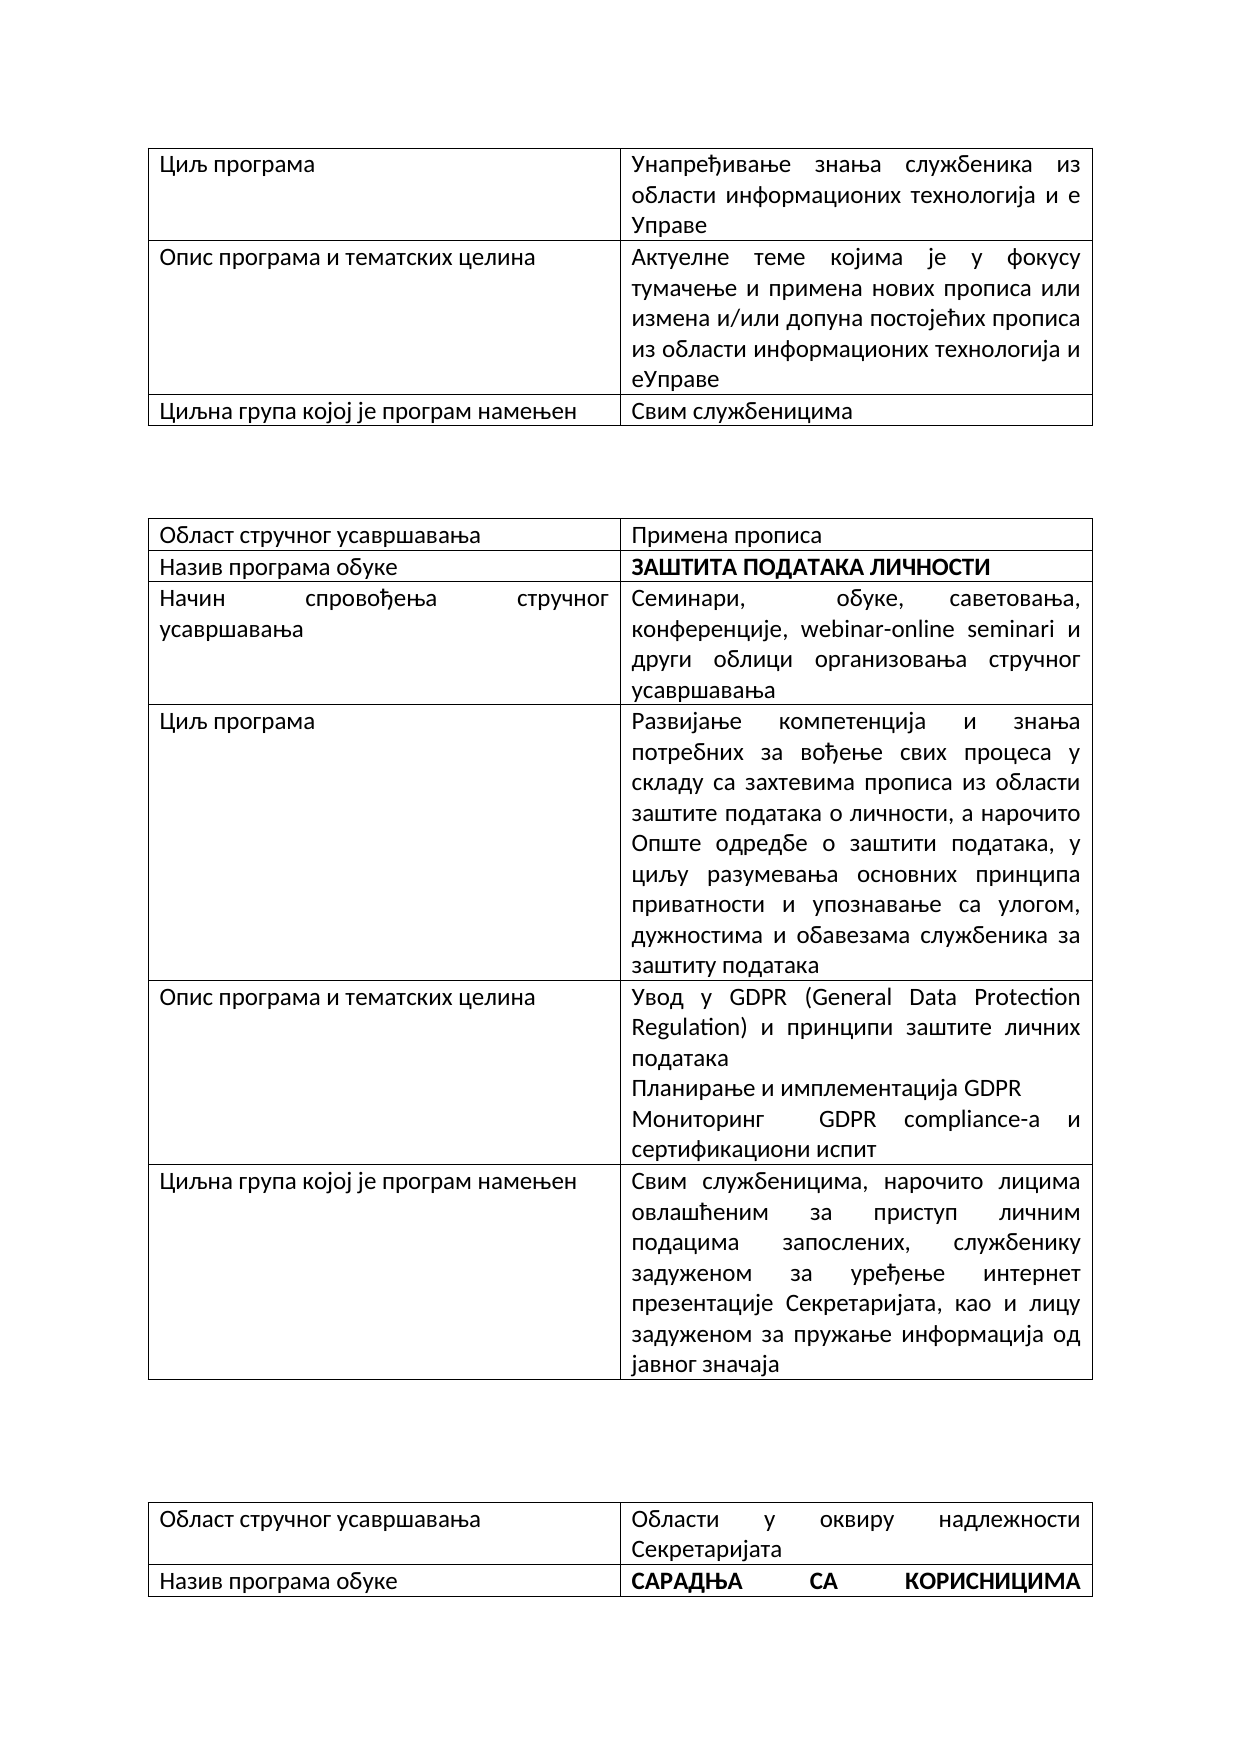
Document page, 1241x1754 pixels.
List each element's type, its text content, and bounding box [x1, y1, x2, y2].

table_cell Семинари, обуке, саветовања, конференције, webinar-online seminari и други облици организовања стручног усавршавања [621, 582, 1092, 704]
table_cell Свим службеницима, нарочито лицима овлашћеним за приступ личним подацима запослених, службенику задуженом за уређење интернет презентације Секретаријата, као и лицу задуженом за пружање информација од јавног значаја [621, 1165, 1092, 1379]
table_cell Циљна група којој је програм намењен [149, 395, 620, 425]
table_cell ЗАШТИТА ПОДАТАКА ЛИЧНОСТИ [621, 551, 1092, 581]
table_cell Циљ програма [149, 705, 620, 980]
table_cell Унапређивање знања службеника из области информационих технологија и е Управе [621, 149, 1092, 240]
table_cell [621, 1565, 1092, 1596]
table_header Област стручног усавршавања [149, 519, 620, 549]
table_cell Опис програма и тематских целина [149, 981, 620, 1164]
table_cell Назив програма обуке [149, 551, 620, 581]
table_header Области у оквиру надлежности Секретаријата [621, 1503, 1092, 1564]
table_cell Увод у GDPR (General Data Protection Regulation) и принципи заштите личних података Планирање и имплементација GDPR Мониторинг GDPR compliance-а и сертификациони испит [621, 981, 1092, 1164]
table_header Примена прописа [621, 519, 1092, 549]
table_cell Свим службеницима [621, 395, 1092, 425]
table_cell Начин спровођења стручног усавршавања [149, 582, 620, 704]
table_cell Развијање компетенција и знања потребних за вођење свих процеса у складу са захтевима прописа из области заштите података о личности, а нарочито Опште одредбе о заштити података, у циљу разумевања основних принципа приватности и упознавање са улогом, дужностима и обавезама службеника за заштиту података [621, 705, 1092, 980]
table_cell Опис програма и тематских целина [149, 241, 620, 394]
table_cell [149, 1565, 620, 1596]
table_header Област стручног усавршавања [149, 1503, 620, 1564]
table_cell Актуелне теме којима је у фокусу тумачење и примена нових прописа или измена и/или допуна постојећих прописа из области информационих технологија и еУправе [621, 241, 1092, 394]
table_cell Циљна група којој је програм намењен [149, 1165, 620, 1379]
table_cell Циљ програма [149, 149, 620, 240]
